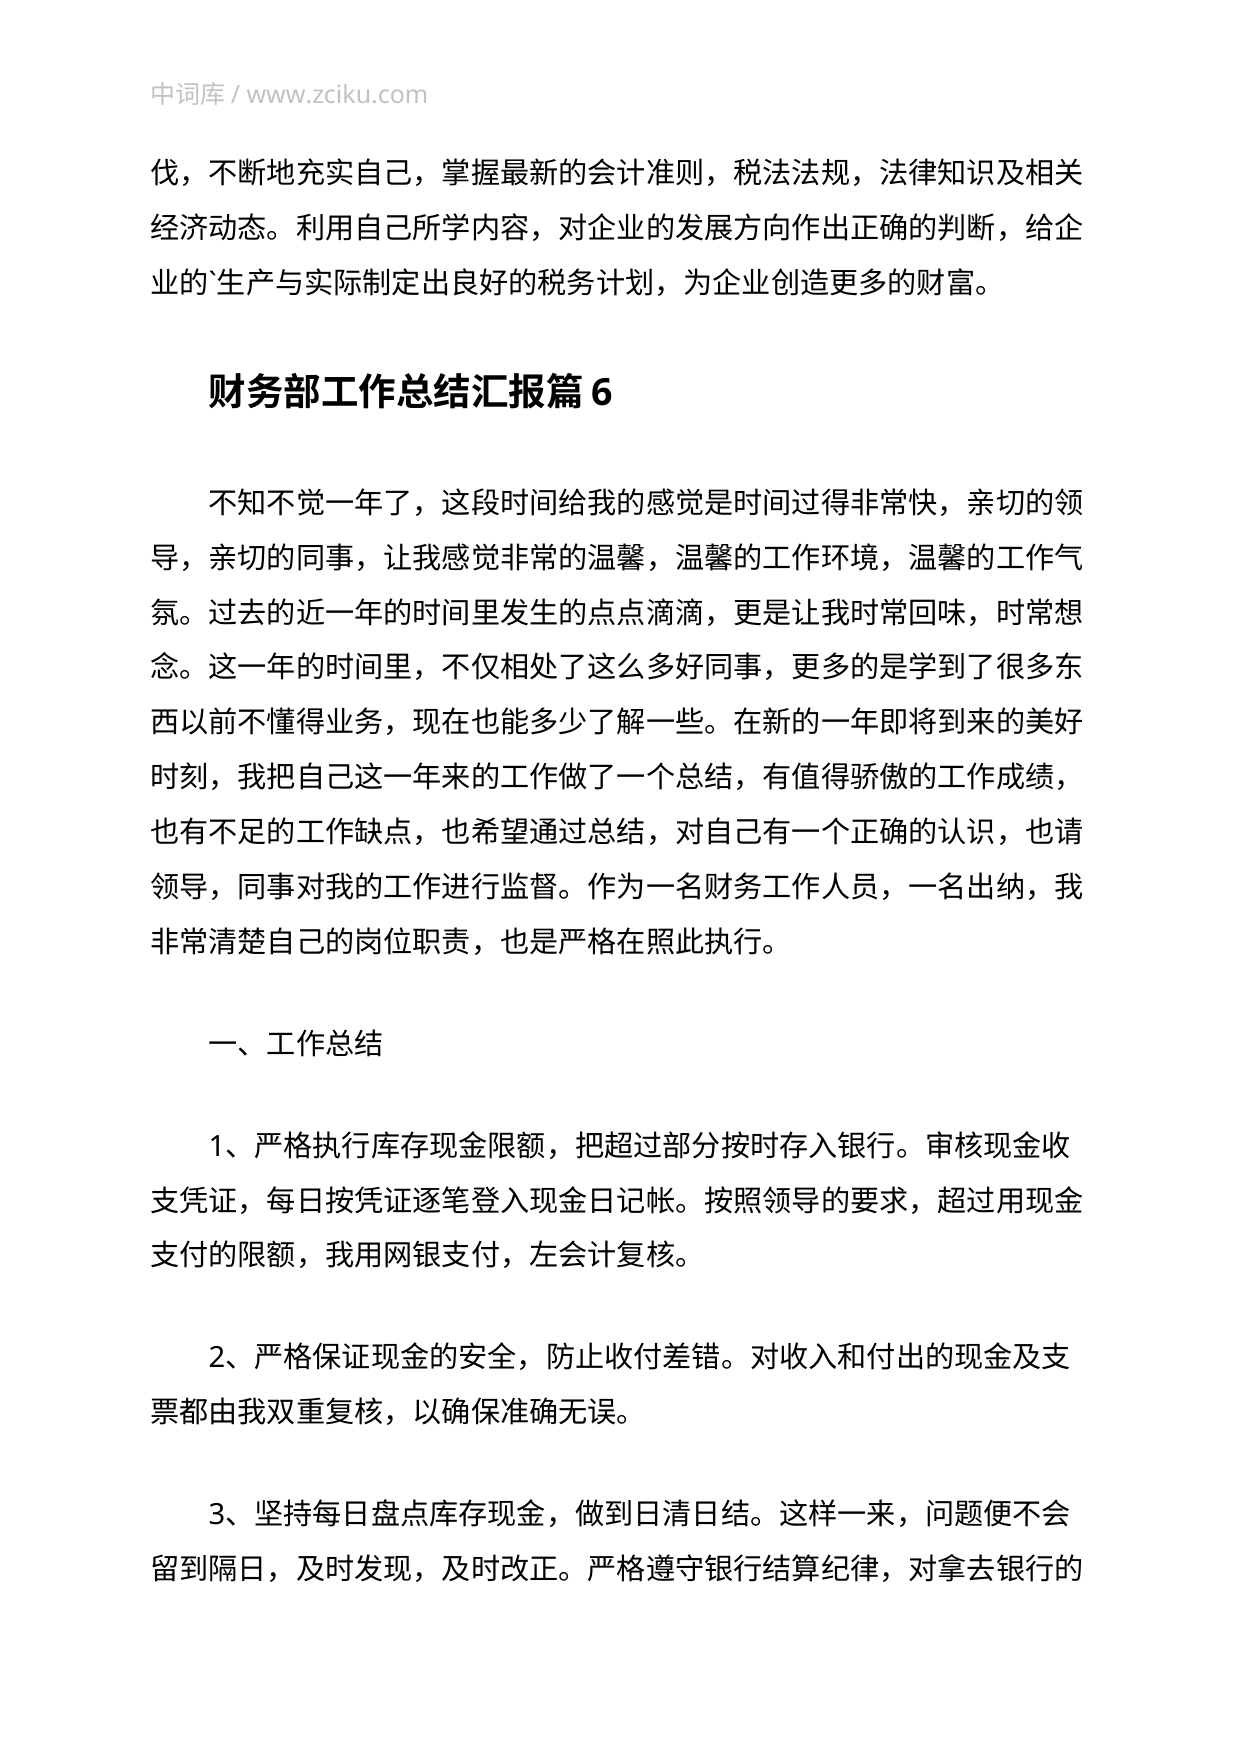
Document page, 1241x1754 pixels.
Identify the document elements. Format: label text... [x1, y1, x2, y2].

text 不知不觉一年了，这段时间给我的感觉是时间过得非常快，亲切的领导，亲切的同事，让我感觉非常的温馨，温馨的工作环境，温馨的工作气氛。过去的近一年的时间里发生的点点滴滴，更是让我时常回味，时常想念。这一年的时间里，不仅相处了这么多好同事，更多的是学到了很多东西以前不懂得业务，现在也能多少了解一些。在新的一年即将到来的美好时刻，我把自己这一年来的工作做了一个总结，有值得骄傲的工作成绩，也有不足的工作缺点，也希望通过总结，对自己有一个正确的认识，也请领导，同事对我的工作进行监督。作为一名财务工作人员，一名出纳，我非常清楚自己的岗位职责，也是严格在照此执行。 [150, 479, 1090, 961]
text 1、严格执行库存现金限额，把超过部分按时存入银行。审核现金收支凭证，每日按凭证逐笔登入现金日记帐。按照领导的要求，超过用现金支付的限额，我用网银支付，左会计复核。 [150, 1122, 1090, 1274]
text 2、严格保证现金的安全，防止收付差错。对收入和付出的现金及支票都由我双重复核，以确保准确无误。 [150, 1334, 1090, 1431]
text 财务部工作总结汇报篇6 [150, 362, 1090, 416]
text 一、工作总结 [150, 1020, 1090, 1063]
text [150, 150, 1090, 302]
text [150, 1491, 1090, 1588]
